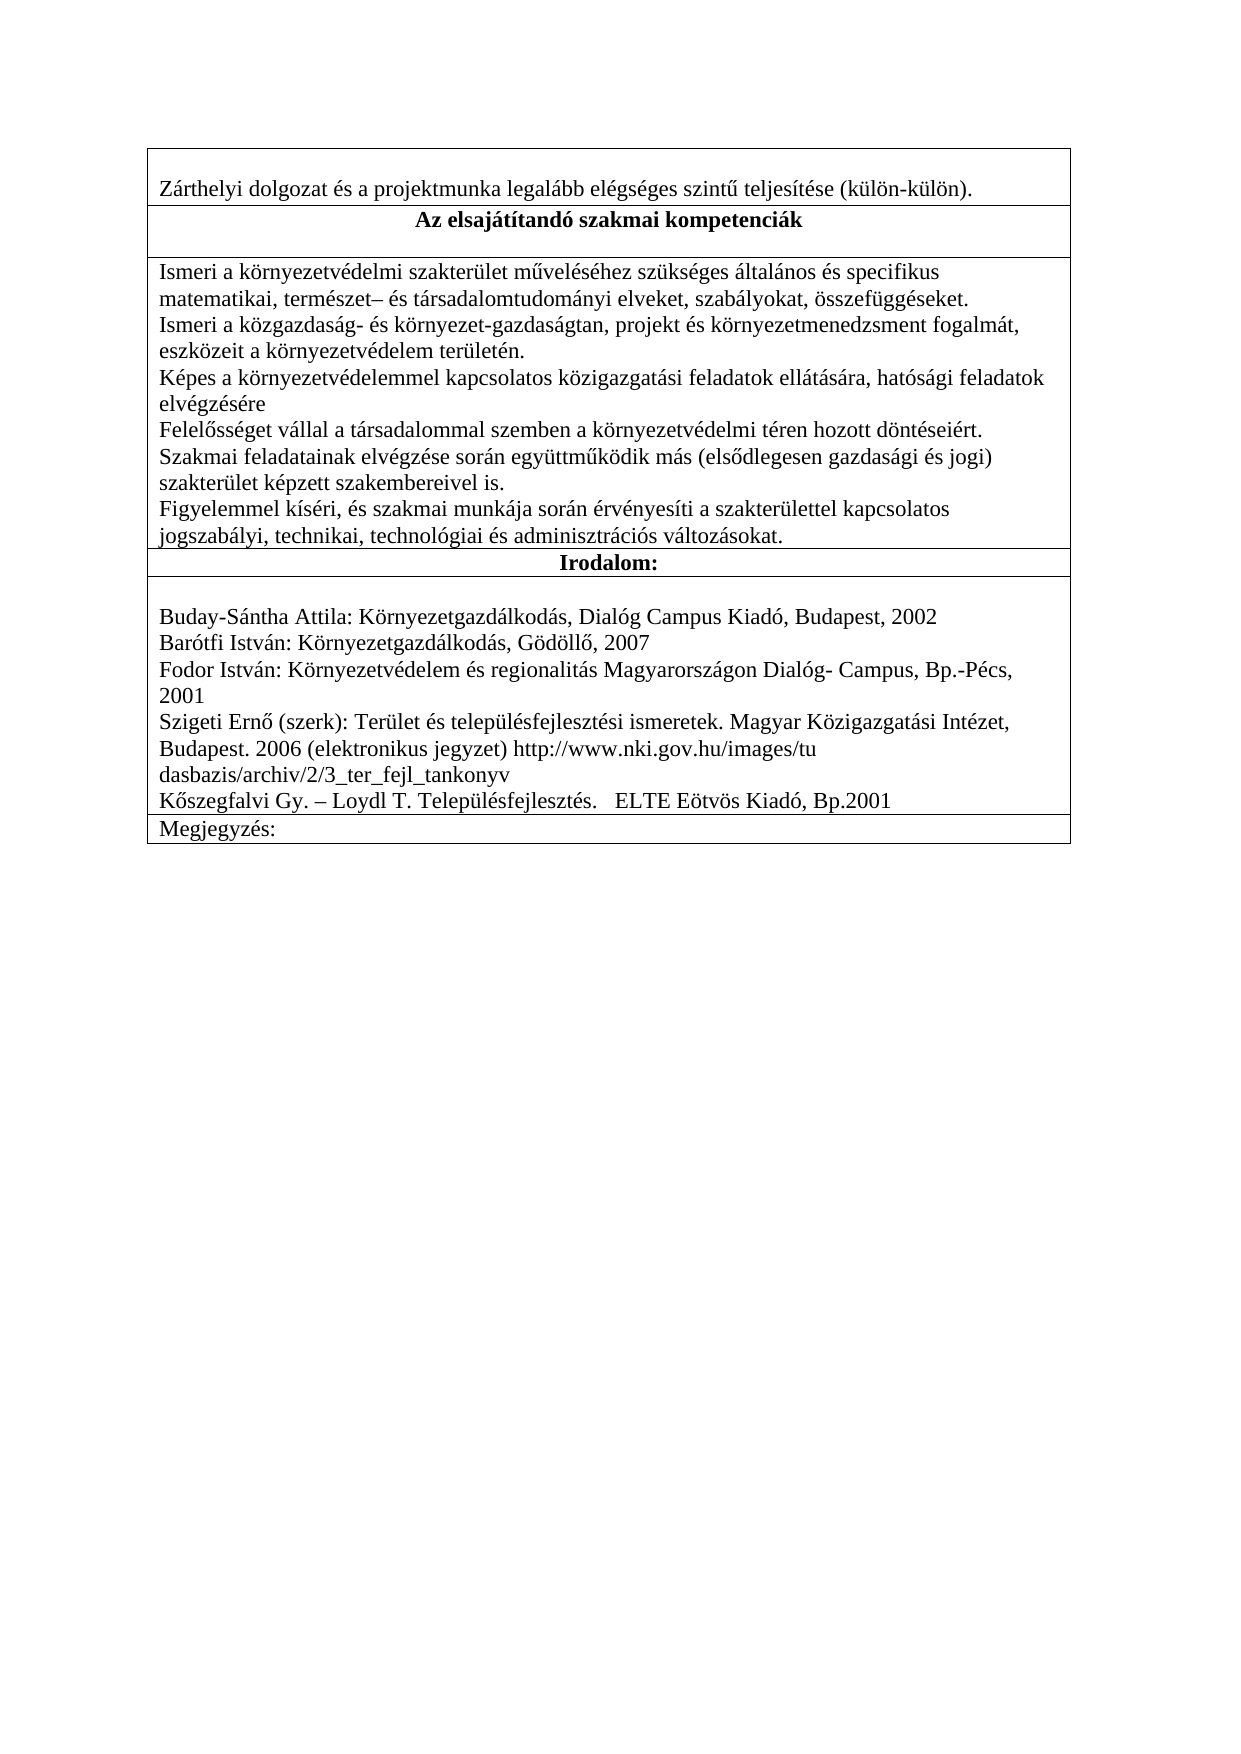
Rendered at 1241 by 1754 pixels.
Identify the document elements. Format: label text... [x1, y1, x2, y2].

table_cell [148, 149, 1070, 205]
table_cell Buday-Sántha Attila: Környezetgazdálkodás, Dialóg Campus Kiadó, Budapest, 2002 Barótfi István: Környezetgazdálkodás, Gödöllő, 2007 Fodor István: Környezetvédelem és regionalitás Magyarországon Dialóg- Campus, Bp.-Pécs, 2001 Szigeti Ernő (szerk): Terület és településfejlesztési ismeretek. Magyar Közigazgatási Intézet, Budapest. 2006 (elektronikus jegyzet) http://www.nki.gov.hu/images/tu dasbazis/archiv/2/3_ter_fejl_tankonyv Kőszegfalvi Gy. – Loydl T. Településfejlesztés. ELTE Eötvös Kiadó, Bp.2001 [148, 577, 1070, 814]
table_cell Irodalom: [148, 549, 1070, 576]
table_cell Ismeri a környezetvédelmi szakterület műveléséhez szükséges általános és specifikus matematikai, természet– és társadalomtudományi elveket, szabályokat, összefüggéseket. Ismeri a közgazdaság- és környezet-gazdaságtan, projekt és környezetmenedzsment fogalmát, eszközeit a környezetvédelem területén. Képes a környezetvédelemmel kapcsolatos közigazgatási feladatok ellátására, hatósági feladatok elvégzésére Felelősséget vállal a társadalommal szemben a környezetvédelmi téren hozott döntéseiért. Szakmai feladatainak elvégzése során együttműködik más (elsődlegesen gazdasági és jogi) szakterület képzett szakembereivel is. Figyelemmel kíséri, és szakmai munkája során érvényesíti a szakterülettel kapcsolatos jogszabályi, technikai, technológiai és adminisztrációs változásokat. [148, 258, 1070, 548]
table_cell Megjegyzés: [148, 815, 1070, 843]
table_cell Az elsajátítandó szakmai kompetenciák [148, 206, 1070, 257]
